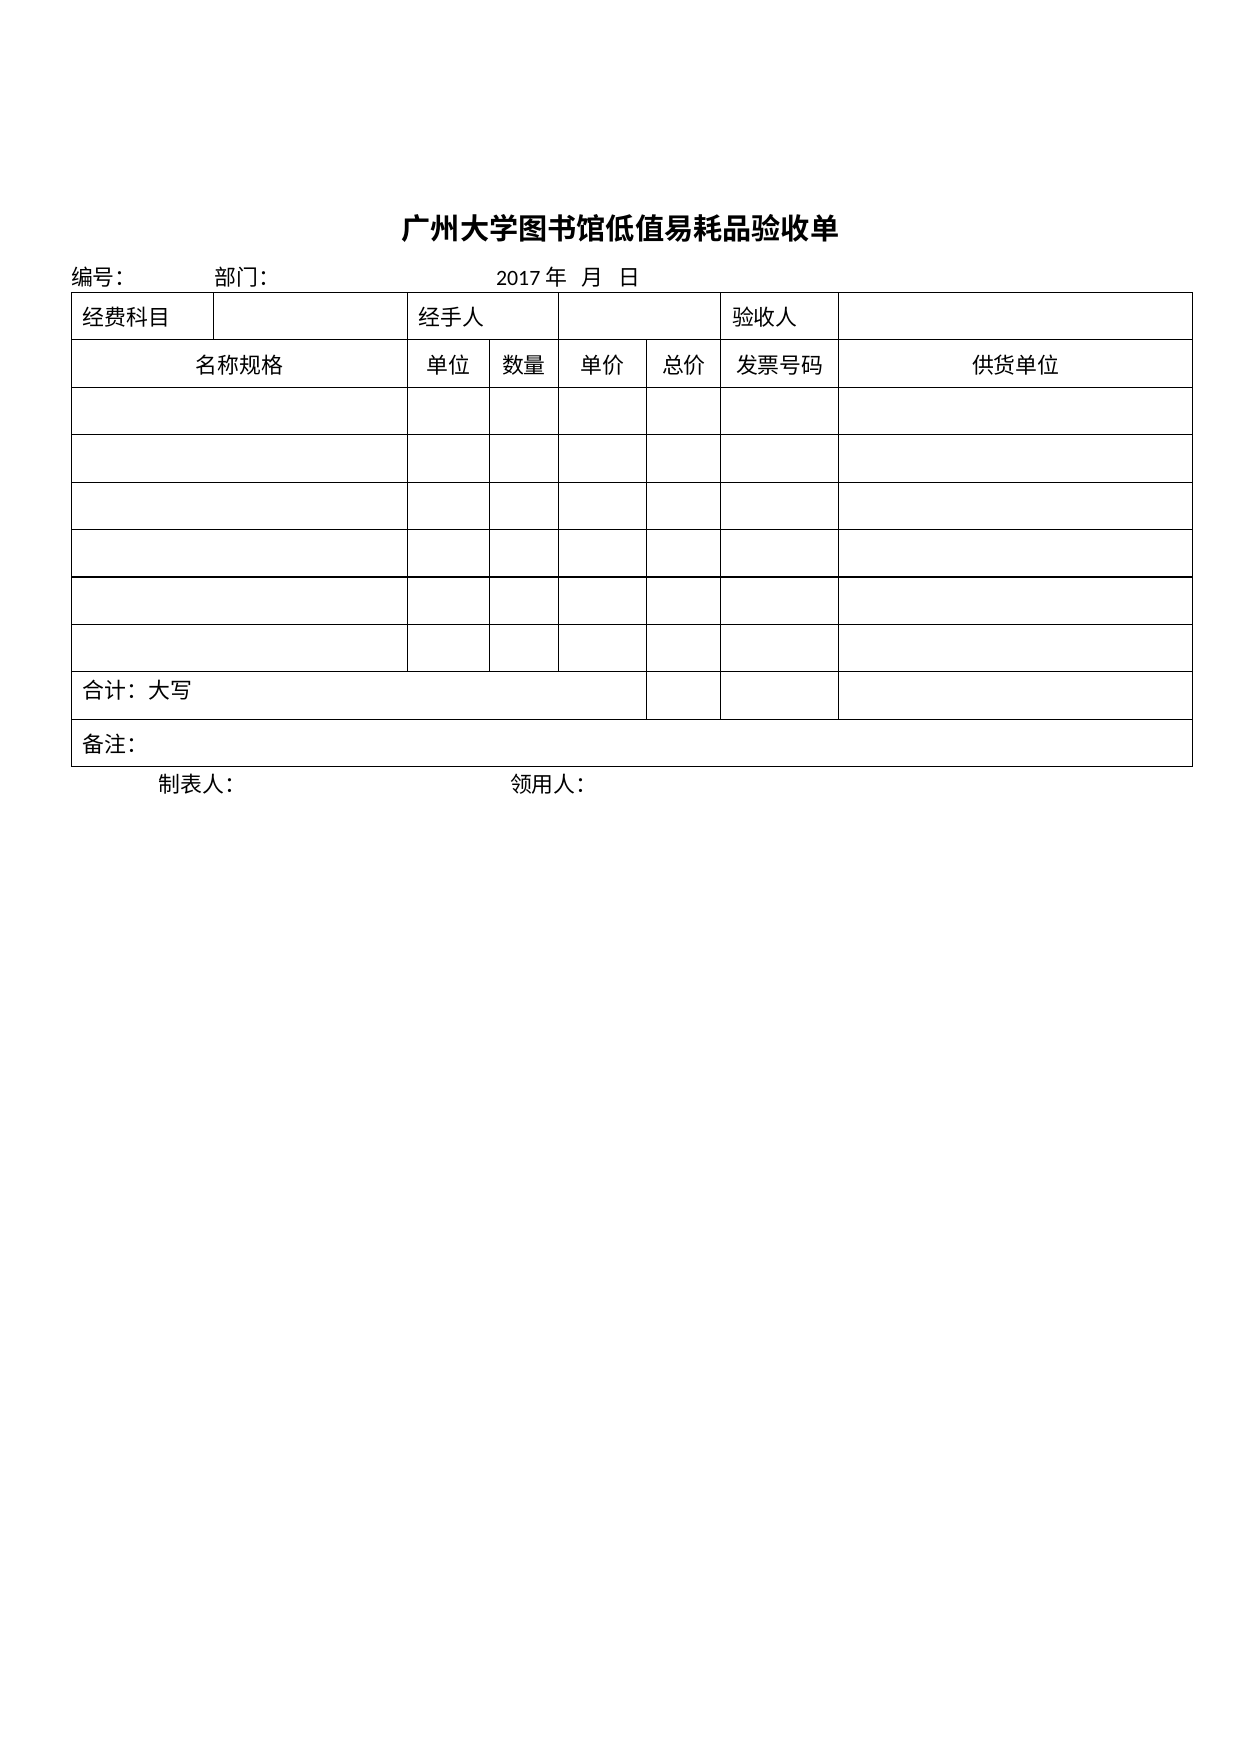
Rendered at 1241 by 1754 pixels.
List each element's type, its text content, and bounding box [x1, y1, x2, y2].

table_cell [721, 578, 838, 624]
table_cell 供货单位 [839, 340, 1192, 387]
table_cell 名称规格 [72, 340, 407, 387]
table_cell 备注： [72, 720, 1192, 766]
table_cell [490, 388, 558, 434]
table_cell [408, 483, 489, 529]
table_cell 数量 [490, 340, 558, 387]
table_cell [559, 388, 646, 434]
table_cell [839, 435, 1192, 482]
table_cell 单位 [408, 340, 489, 387]
table_cell [839, 672, 1192, 718]
table_cell [559, 483, 646, 529]
text 广州大学图书馆低值易耗品验收单 [71, 194, 1169, 259]
table_header 验收人 [721, 293, 838, 339]
table_cell [721, 672, 838, 718]
table_cell [647, 578, 720, 624]
table_cell [647, 388, 720, 434]
table_cell [839, 625, 1192, 671]
table_cell [72, 435, 407, 482]
table_cell [559, 578, 646, 624]
table_cell [839, 483, 1192, 529]
text 制表人： 领用人： [71, 767, 1169, 799]
table_cell [408, 578, 489, 624]
table_cell [559, 435, 646, 482]
table_cell [839, 530, 1192, 576]
table_cell [839, 388, 1192, 434]
table_cell [721, 388, 838, 434]
table_cell [721, 483, 838, 529]
table_cell [490, 578, 558, 624]
table_cell [72, 530, 407, 576]
table_cell 发票号码 [721, 340, 838, 387]
table_cell [559, 625, 646, 671]
table_cell [408, 625, 489, 671]
table_header [559, 293, 720, 339]
table_cell [408, 388, 489, 434]
text 编号： 部门： 2017 年 月 日 [71, 259, 1169, 292]
table_cell [721, 435, 838, 482]
table_header 经手人 [408, 293, 558, 339]
table_cell [72, 483, 407, 529]
table_cell [72, 625, 407, 671]
table_cell [408, 435, 489, 482]
table_cell [408, 530, 489, 576]
table_cell [490, 625, 558, 671]
table_header [214, 293, 407, 339]
table_cell 合计：大写 [72, 672, 646, 718]
table_cell [647, 672, 720, 718]
table_cell [72, 578, 407, 624]
table_cell [72, 388, 407, 434]
table_cell [490, 435, 558, 482]
table_cell [490, 530, 558, 576]
table_header 经费科目 [72, 293, 213, 339]
table_cell [647, 530, 720, 576]
table_cell [490, 483, 558, 529]
table_cell [647, 625, 720, 671]
table_cell [647, 435, 720, 482]
table_cell 总价 [647, 340, 720, 387]
table_cell 单价 [559, 340, 646, 387]
table_cell [559, 530, 646, 576]
table_cell [839, 578, 1192, 624]
table_cell [721, 530, 838, 576]
table_cell [647, 483, 720, 529]
table_cell [721, 625, 838, 671]
table_header [839, 293, 1192, 339]
